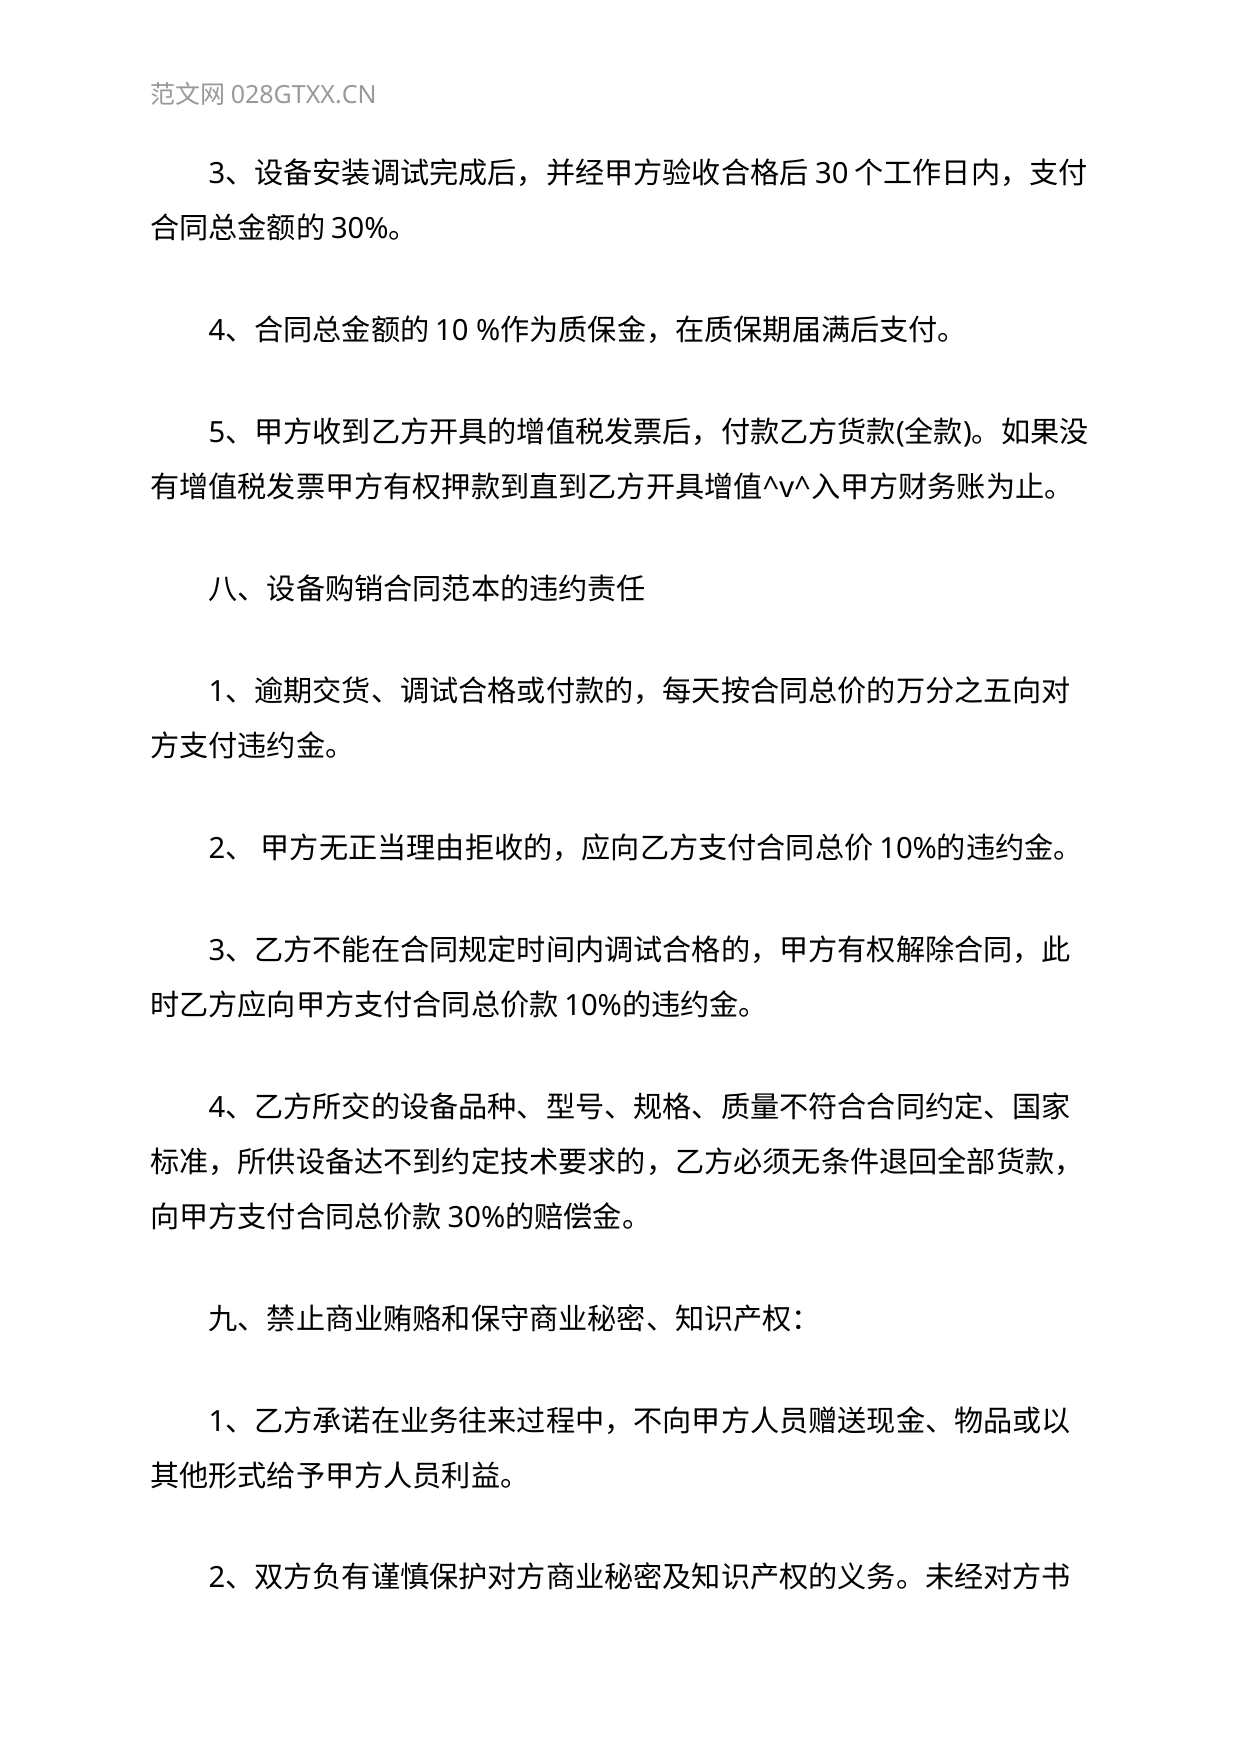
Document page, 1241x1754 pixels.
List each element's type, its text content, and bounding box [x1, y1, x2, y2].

text 1、乙方承诺在业务往来过程中，不向甲方人员赠送现金、物品或以其他形式给予甲方人员利益。 [150, 1397, 1090, 1494]
text 八、设备购销合同范本的违约责任 [150, 566, 1090, 608]
text 1、逾期交货、调试合格或付款的，每天按合同总价的万分之五向对方支付违约金。 [150, 668, 1090, 765]
text 九、禁止商业贿赂和保守商业秘密、知识产权： [150, 1295, 1090, 1338]
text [150, 1554, 1090, 1596]
text 3、乙方不能在合同规定时间内调试合格的，甲方有权解除合同，此时乙方应向甲方支付合同总价款10%的违约金。 [150, 926, 1090, 1024]
text 5、甲方收到乙方开具的增值税发票后，付款乙方货款(全款)。如果没有增值税发票甲方有权押款到直到乙方开具增值^v^入甲方财务账为止。 [150, 409, 1090, 506]
text 3、设备安装调试完成后，并经甲方验收合格后 30个工作日内，支付合同总金额的30%。 [150, 150, 1090, 247]
text 4、合同总金额的10 %作为质保金，在质保期届满后支付。 [150, 307, 1090, 349]
text 4、乙方所交的设备品种、型号、规格、质量不符合合同约定、国家标准，所供设备达不到约定技术要求的，乙方必须无条件退回全部货款，向甲方支付合同总价款30%的赔偿金。 [150, 1083, 1090, 1236]
text 2、 甲方无正当理由拒收的，应向乙方支付合同总价10%的违约金。 [150, 824, 1090, 867]
